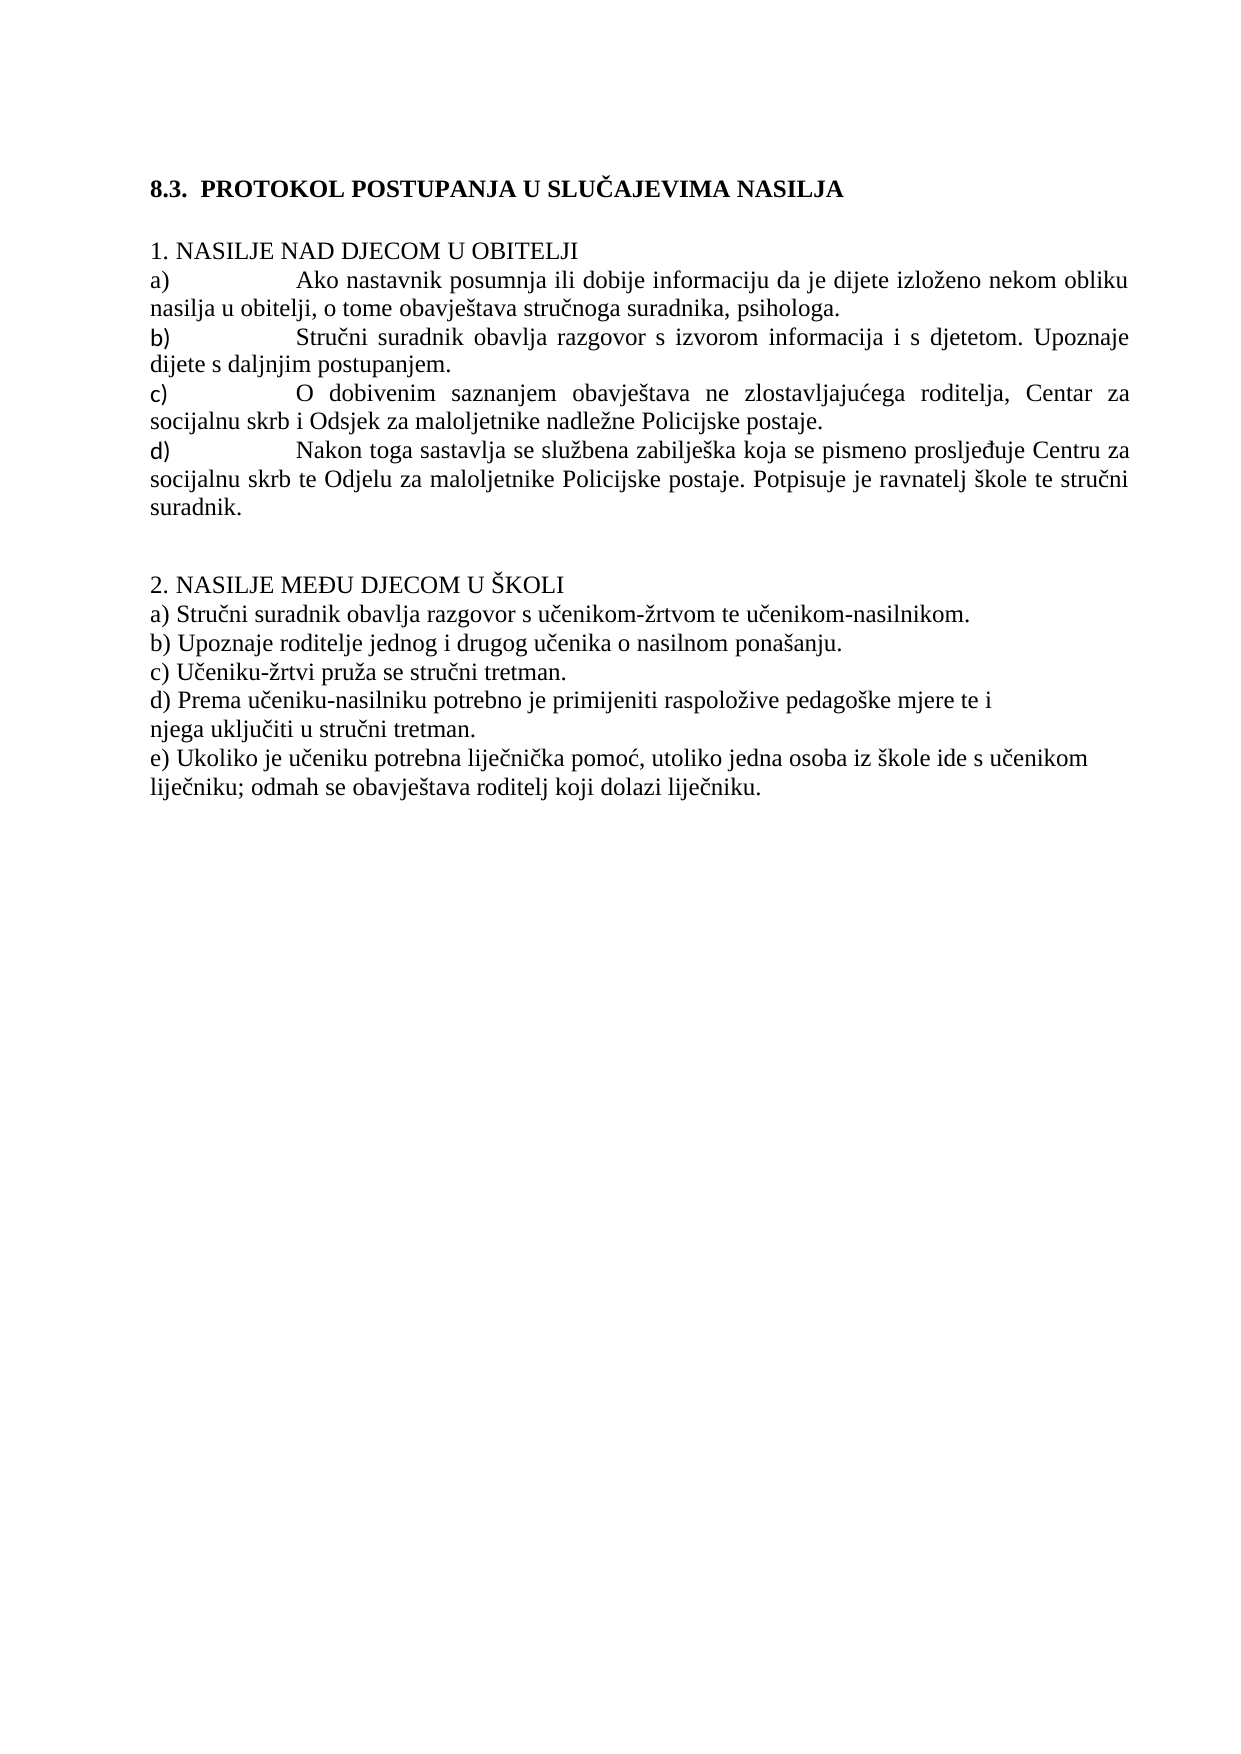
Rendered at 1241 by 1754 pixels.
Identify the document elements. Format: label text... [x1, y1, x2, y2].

list NASILJE MEĐU DJECOM U ŠKOLI [150, 571, 1211, 600]
list Stručni suradnik obavlja razgovor s izvorom informacija i s djetetom. Upoznaje dijete s daljnjim postupanjem. [150, 324, 1130, 378]
list Učeniku-žrtvi pruža se stručni tretman. [150, 657, 1211, 686]
list Ukoliko je učeniku potrebna liječnička pomoć, utoliko jedna osoba iz škole ide s učenikom liječniku; odmah se obavještava roditelj koji dolazi liječniku. [150, 743, 1088, 801]
list PROTOKOL POSTUPANJA U SLUČAJEVIMA NASILJA [150, 174, 1211, 203]
list NASILJE NAD DJECOM U OBITELJI [150, 236, 1211, 265]
list O dobivenim saznanjem obavještava ne zlostavljajućega roditelja, Centar za socijalnu skrb i Odsjek za maloljetnike nadležne Policijske postaje. [150, 381, 1130, 435]
list Nakon toga sastavlja se službena zabilješka koja se pismeno prosljeđuje Centru za socijalnu skrb te Odjelu za maloljetnike Policijske postaje. Potpisuje je ravnatelj škole te stručni suradnik. [150, 436, 1131, 520]
list Upoznaje roditelje jednog i drugog učenika o nasilnom ponašanju. [150, 628, 1211, 657]
list Ako nastavnik posumnja ili dobije informaciju da je dijete izloženo nekom obliku nasilja u obitelji, o tome obavještava stručnoga suradnika, psihologa. [150, 265, 1130, 322]
list Prema učeniku-nasilniku potrebno je primijeniti raspoložive pedagoške mjere te i njega uključiti u stručni tretman. [150, 686, 1052, 743]
list Stručni suradnik obavlja razgovor s učenikom-žrtvom te učenikom-nasilnikom. [150, 600, 1211, 628]
